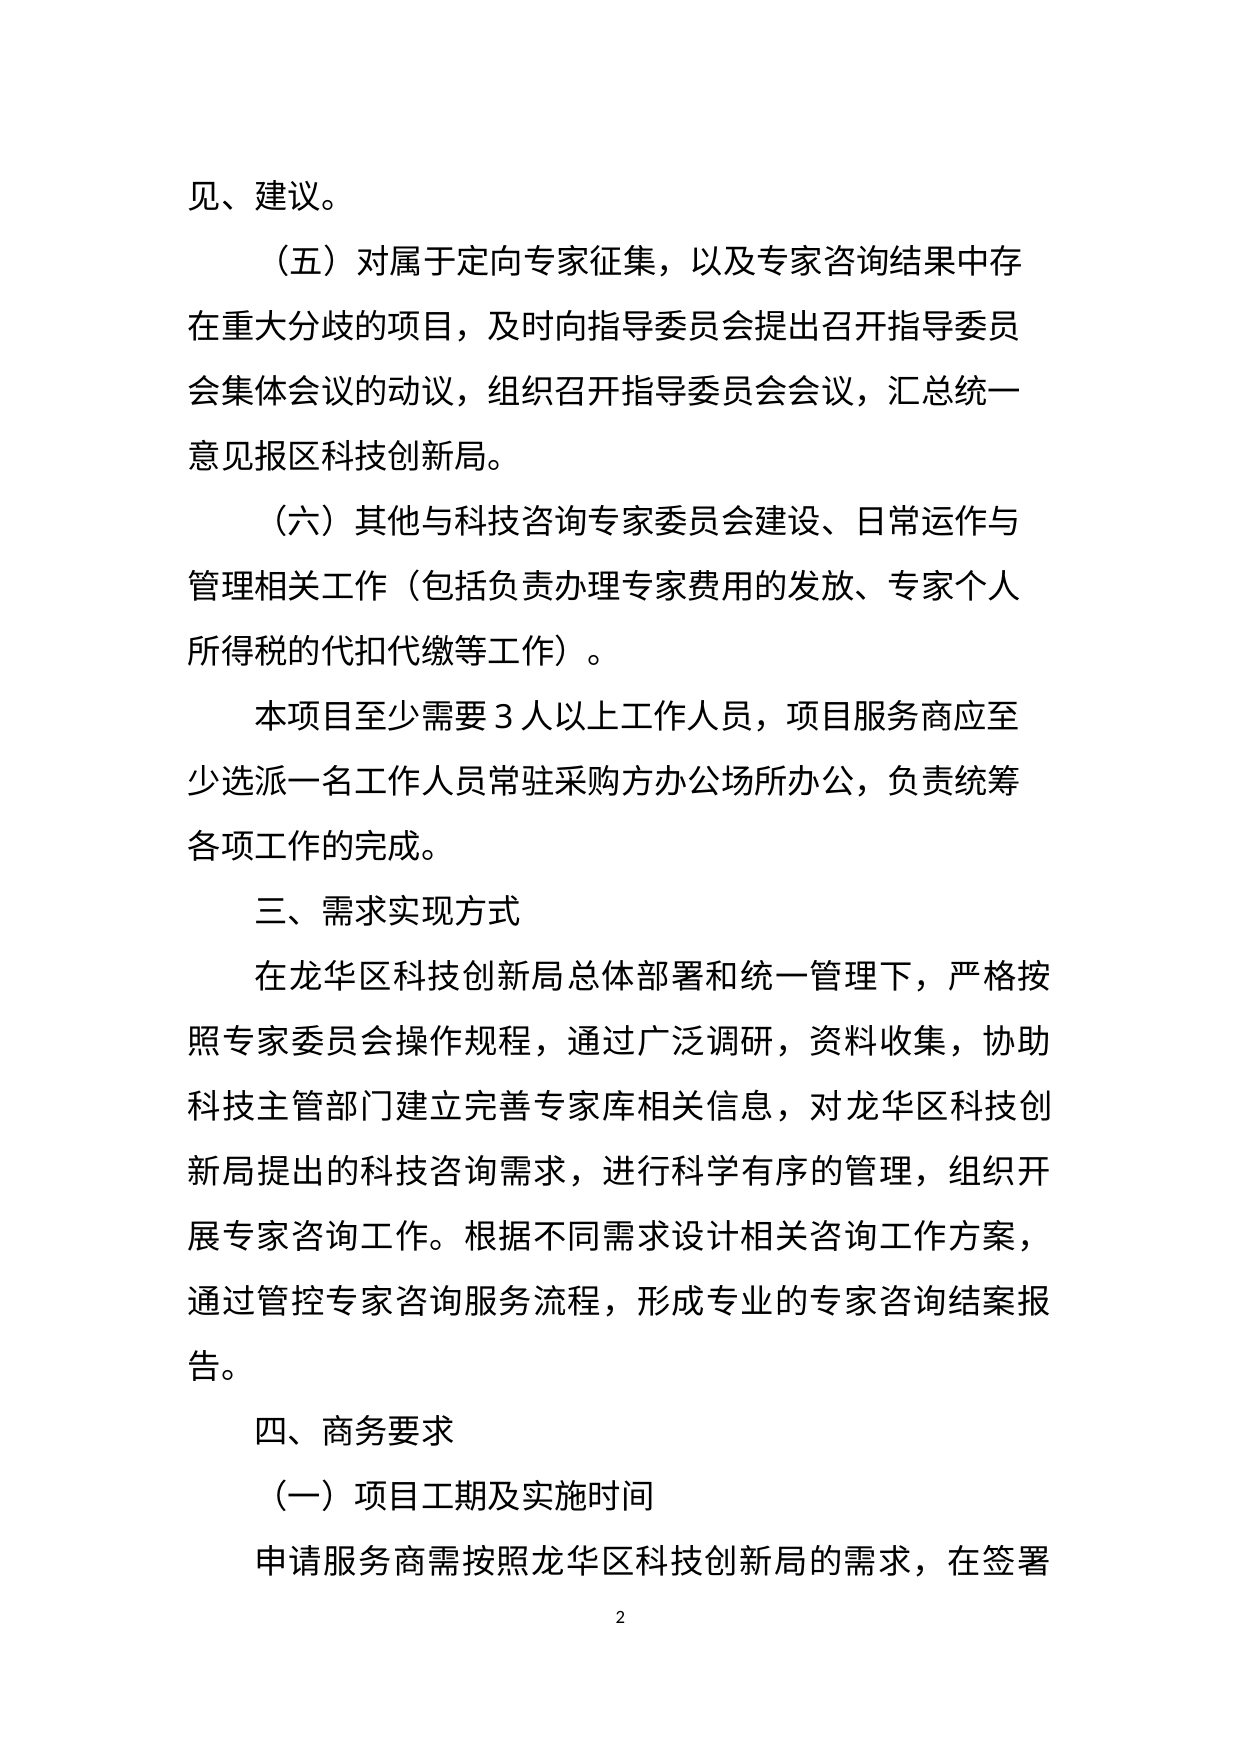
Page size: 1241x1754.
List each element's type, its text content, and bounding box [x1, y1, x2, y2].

text 四、商务要求 [187, 1397, 1053, 1462]
text 在龙华区科技创新局总体部署和统一管理下，严格按照专家委员会操作规程，通过广泛调研，资料收集，协助科技主管部门建立完善专家库相关信息，对龙华区科技创新局提出的科技咨询需求，进行科学有序的管理，组织开展专家咨询工作。根据不同需求设计相关咨询工作方案，通过管控专家咨询服务流程，形成专业的专家咨询结案报告。 [187, 942, 1053, 1397]
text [187, 1527, 1053, 1592]
text （一）项目工期及实施时间 [187, 1462, 1053, 1527]
text 本项目至少需要3人以上工作人员，项目服务商应至少选派一名工作人员常驻采购方办公场所办公，负责统筹各项工作的完成。 [187, 682, 1053, 877]
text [187, 162, 1053, 227]
text （六）其他与科技咨询专家委员会建设、日常运作与管理相关工作（包括负责办理专家费用的发放、专家个人所得税的代扣代缴等工作）。 [187, 487, 1053, 682]
text 三、需求实现方式 [187, 877, 1053, 942]
text （五）对属于定向专家征集，以及专家咨询结果中存在重大分歧的项目，及时向指导委员会提出召开指导委员会集体会议的动议，组织召开指导委员会会议，汇总统一意见报区科技创新局。 [187, 227, 1053, 487]
